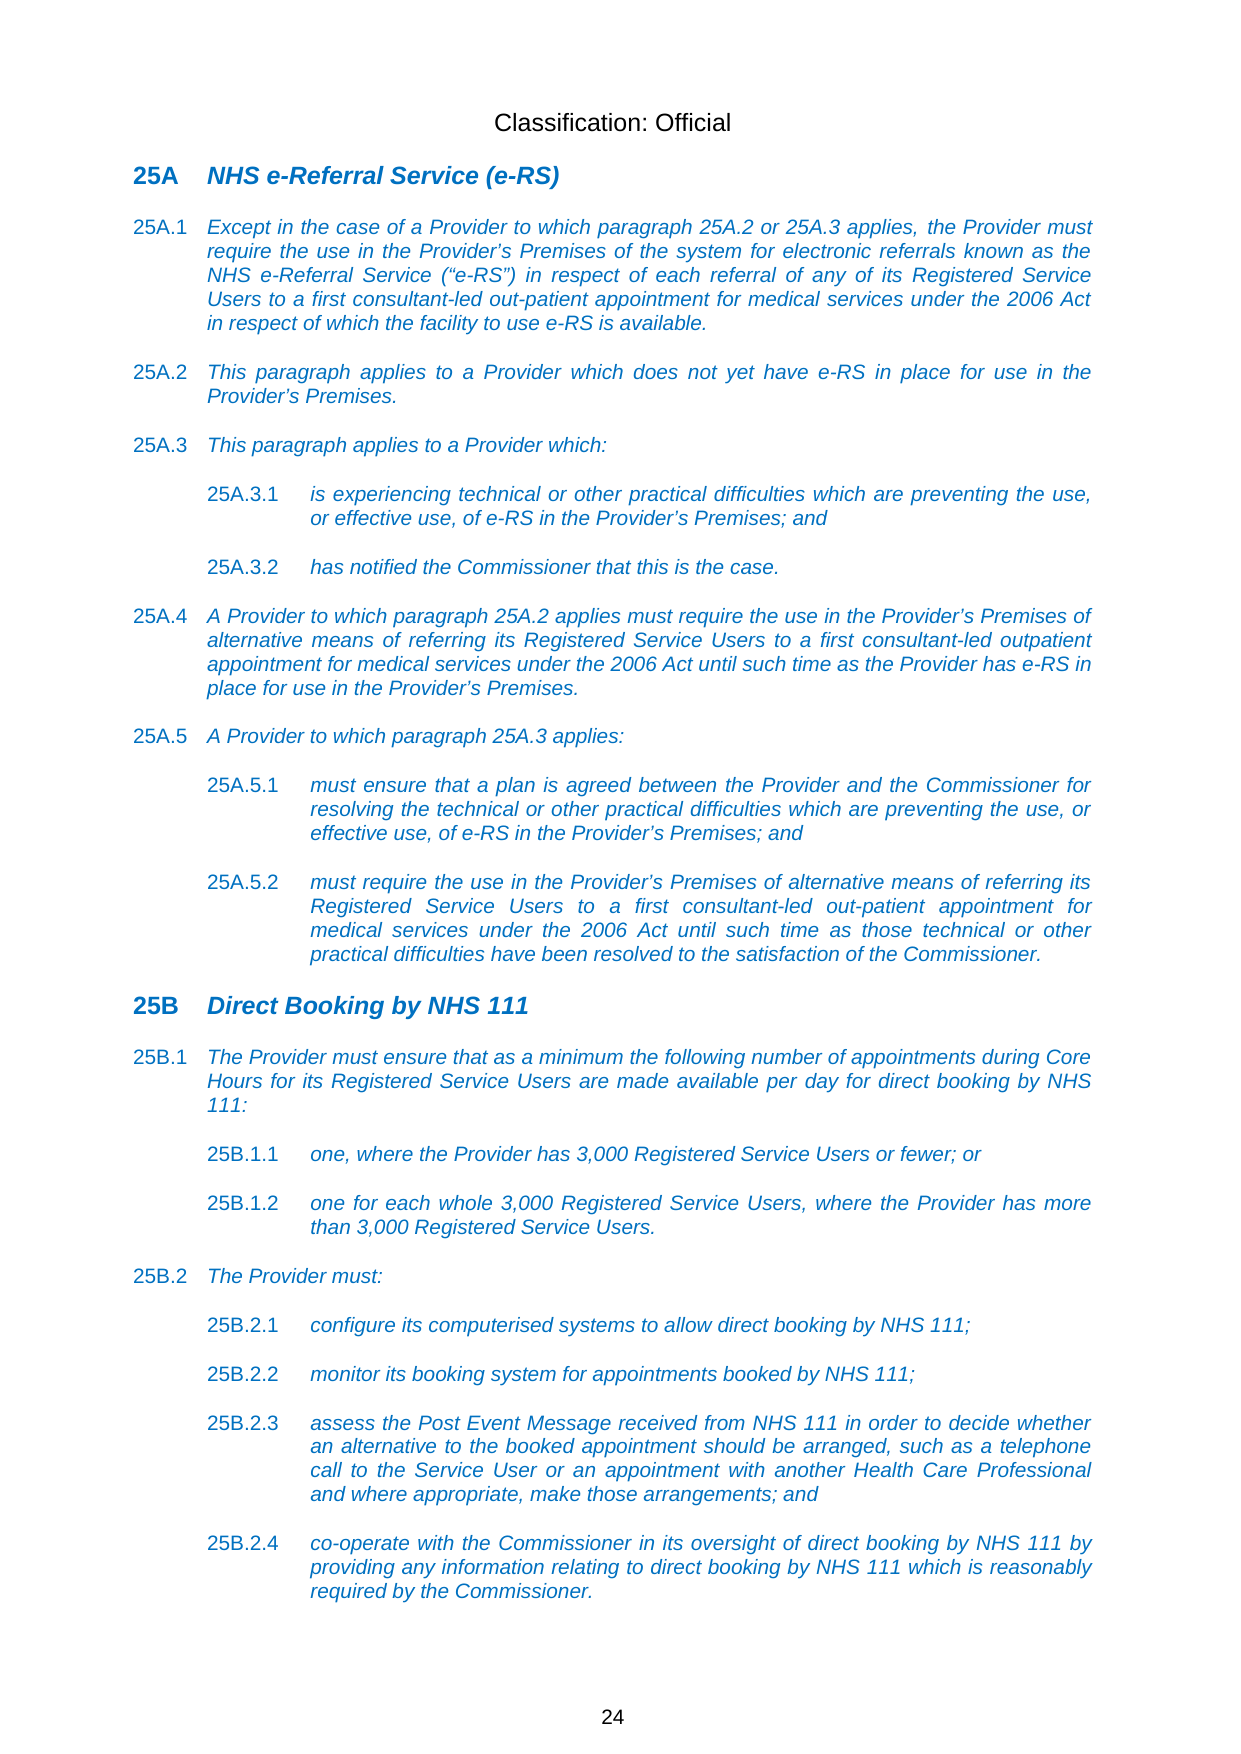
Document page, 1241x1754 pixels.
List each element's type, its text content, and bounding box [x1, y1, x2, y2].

text 25B Direct Booking by NHS 111 [133, 991, 1092, 1020]
text 25A.3 This paragraph applies to a Provider which: [133, 433, 1092, 457]
text 25B.2.3 assess the Post Event Message received from NHS 111 in order to decide whether an alternative to the booked appointment should be arranged, such as a telephone call to the Service User or an appointment with another Health Care Professional and where appropriate, make those arrangements; and [207, 1410, 1092, 1506]
text 25A NHS e-Referral Service (e-RS) [133, 161, 1092, 190]
text 25A.1 Except in the case of a Provider to which paragraph 25A.2 or 25A.3 applies, the Provider must require the use in the Provider’s Premises of the system for electronic referrals known as the NHS e-Referral Service (“e-RS”) in respect of each referral of any of its Registered Service Users to a first consultant-led out-patient appointment for medical services under the 2006 Act in respect of which the facility to use e-RS is available. [133, 215, 1092, 335]
text 25A.5 A Provider to which paragraph 25A.3 applies: [133, 724, 1092, 748]
text 25B.1.2 one for each whole 3,000 Registered Service Users, where the Provider has more than 3,000 Registered Service Users. [207, 1191, 1092, 1238]
text 25B.1.1 one, where the Provider has 3,000 Registered Service Users or fewer; or [207, 1142, 1092, 1166]
text 25A.5.2 must require the use in the Provider’s Premises of alternative means of referring its Registered Service Users to a first consultant-led out-patient appointment for medical services under the 2006 Act until such time as those technical or other practical difficulties have been resolved to the satisfaction of the Commissioner. [207, 870, 1092, 966]
text 25B.2.1 configure its computerised systems to allow direct booking by NHS 111; [207, 1312, 1092, 1336]
text 25A.4 A Provider to which paragraph 25A.2 applies must require the use in the Provider’s Premises of alternative means of referring its Registered Service Users to a first consultant-led outpatient appointment for medical services under the 2006 Act until such time as the Provider has e-RS in place for use in the Provider’s Premises. [133, 603, 1092, 699]
text 25B.1 The Provider must ensure that as a minimum the following number of appointments during Core Hours for its Registered Service Users are made available per day for direct booking by NHS 111: [133, 1045, 1092, 1117]
text 25B.2.4 co-operate with the Commissioner in its oversight of direct booking by NHS 111 by providing any information relating to direct booking by NHS 111 which is reasonably required by the Commissioner. [207, 1531, 1092, 1603]
text 25B.2 The Provider must: [133, 1263, 1092, 1287]
text 25B.2.2 monitor its booking system for appointments booked by NHS 111; [207, 1361, 1092, 1385]
text 25A.2 This paragraph applies to a Provider which does not yet have e-RS in place for use in the Provider’s Premises. [133, 360, 1092, 408]
text 25A.3.1 is experiencing technical or other practical difficulties which are preventing the use, or effective use, of e-RS in the Provider’s Premises; and [207, 482, 1092, 529]
text 25A.5.1 must ensure that a plan is agreed between the Provider and the Commissioner for resolving the technical or other practical difficulties which are preventing the use, or effective use, of e-RS in the Provider’s Premises; and [207, 773, 1092, 845]
text 25A.3.2 has notified the Commissioner that this is the case. [207, 554, 1092, 578]
